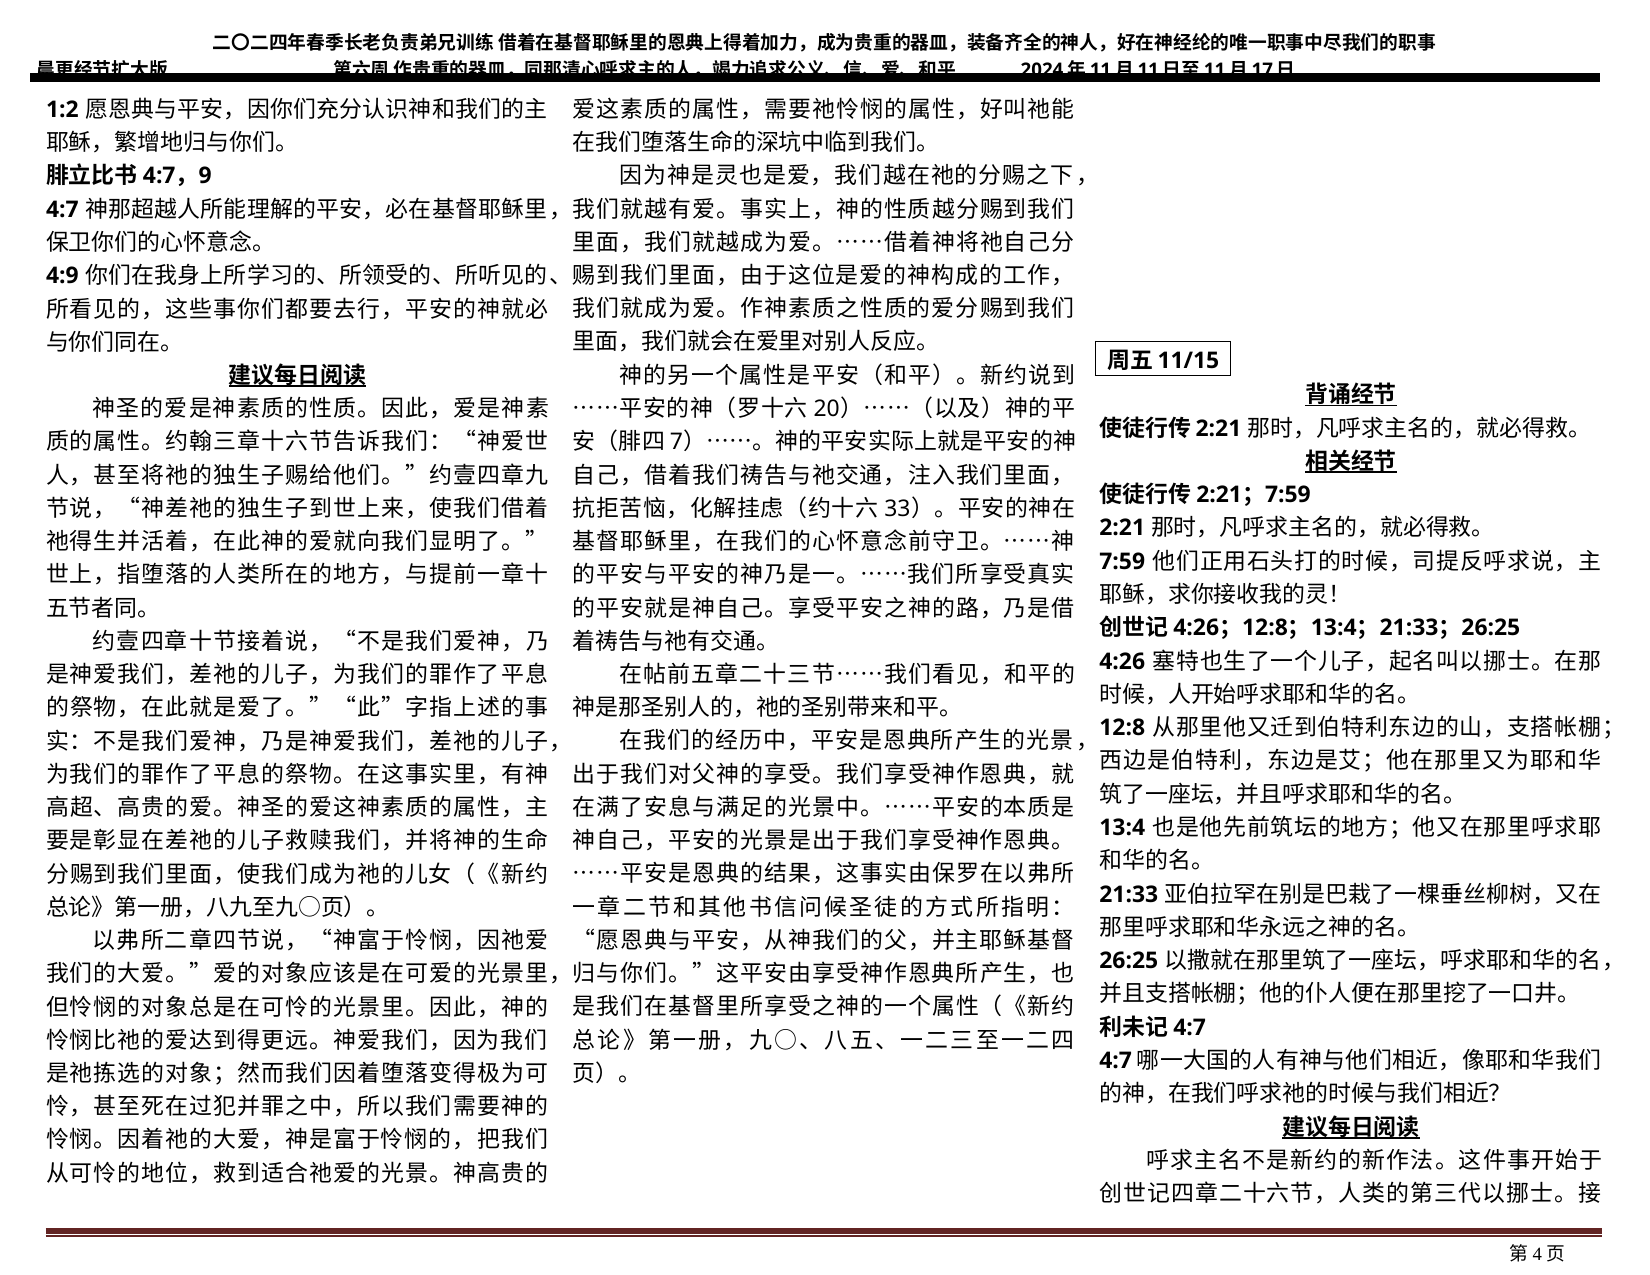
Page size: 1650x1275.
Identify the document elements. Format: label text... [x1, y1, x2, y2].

text 在帖前五章二十三节……我们看见，和平的神是那圣别人的，祂的圣别带来和平。 [572, 656, 1076, 722]
text 建议每日阅读 [1099, 1108, 1602, 1142]
text 创世记 4:26；12:8；13:4；21:33；26:25 [1099, 609, 1602, 642]
text 13:4 也是他先前筑坛的地方；他又在那里呼求耶和华的名。 [1099, 809, 1602, 875]
text 利未记 4:7 [1099, 1008, 1602, 1042]
text 背诵经节 [1099, 376, 1602, 409]
text 建议每日阅读 [46, 357, 549, 390]
text 2:21 那时，凡呼求主名的，就必得救。 [1099, 509, 1602, 543]
text 相关经节 [1099, 443, 1602, 476]
text 约壹四章十节接着说，“不是我们爱神，乃是神爱我们，差祂的儿子，为我们的罪作了平息的祭物，在此就是爱了。”“此”字指上述的事实：不是我们爱神，乃是神爱我们，差祂的儿子，为我们的罪作了平息的祭物。在这事实里，有神高超、高贵的爱。神圣的爱这神素质的属性，主要是彰显在差祂的儿子救赎我们，并将神的生命分赐到我们里面，使我们成为祂的儿女（《新约总论》第一册，八九至九○页）。 [46, 623, 549, 922]
text 4:9 你们在我身上所学习的、所领受的、所听见的、所看见的，这些事你们都要去行，平安的神就必与你们同在。 [46, 257, 549, 357]
text 12:8 从那里他又迁到伯特利东边的山，支搭帐棚；西边是伯特利，东边是艾；他在那里又为耶和华筑了一座坛，并且呼求耶和华的名。 [1099, 709, 1602, 809]
table_header 周五11/15 [1096, 342, 1230, 375]
text 使徒行传 2:21；7:59 [1099, 476, 1602, 509]
text 使徒行传2:21 那时，凡呼求主名的，就必得救。 [1099, 409, 1602, 443]
text 因为神是灵也是爱，我们越在祂的分赐之下，我们就越有爱。事实上，神的性质越分赐到我们里面，我们就越成为爱。……借着神将祂自己分赐到我们里面，由于这位是爱的神构成的工作，我们就成为爱。作神素质之性质的爱分赐到我们里面，我们就会在爱里对别人反应。 [572, 157, 1076, 357]
text 以弗所二章四节说，“神富于怜悯，因祂爱我们的大爱。”爱的对象应该是在可爱的光景里，但怜悯的对象总是在可怜的光景里。因此，神的怜悯比祂的爱达到得更远。神爱我们，因为我们是祂拣选的对象；然而我们因着堕落变得极为可怜，甚至死在过犯并罪之中，所以我们需要神的怜悯。因着祂的大爱，神是富于怜悯的，把我们从可怜的地位，救到适合祂爱的光景。神高贵的爱这素质的属性，需要祂怜悯的属性，好叫祂能在我们堕落生命的深坑中临到我们。 [46, 922, 549, 1188]
text 神的另一个属性是平安（和平）。新约说到……平安的神（罗十六20）……（以及）神的平安（腓四7）……。神的平安实际上就是平安的神自己，借着我们祷告与祂交通，注入我们里面，抗拒苦恼，化解挂虑（约十六33）。平安的神在基督耶稣里，在我们的心怀意念前守卫。……神的平安与平安的神乃是一。……我们所享受真实的平安就是神自己。享受平安之神的路，乃是借着祷告与祂有交通。 [572, 357, 1076, 656]
text 26:25 以撒就在那里筑了一座坛，呼求耶和华的名，并且支搭帐棚；他的仆人便在那里挖了一口井。 [1099, 942, 1602, 1008]
text 7:59 他们正用石头打的时候，司提反呼求说，主耶稣，求你接收我的灵！ [1099, 543, 1602, 609]
text 4:7哪一大国的人有神与他们相近，像耶和华我们的神，在我们呼求祂的时候与我们相近？ [1099, 1042, 1602, 1108]
text 1:2 愿恩典与平安，因你们充分认识神和我们的主耶稣，繁增地归与你们。 [46, 91, 549, 157]
text 4:26 塞特也生了一个儿子，起名叫以挪士。在那时候，人开始呼求耶和华的名。 [1099, 642, 1602, 709]
text 以弗所二章四节说，“神富于怜悯，因祂爱我们的大爱。”爱的对象应该是在可爱的光景里，但怜悯的对象总是在可怜的光景里。因此，神的怜悯比祂的爱达到得更远。神爱我们，因为我们是祂拣选的对象；然而我们因着堕落变得极为可怜，甚至死在过犯并罪之中，所以我们需要神的怜悯。因着祂的大爱，神是富于怜悯的，把我们从可怜的地位，救到适合祂爱的光景。神高贵的爱这素质的属性，需要祂怜悯的属性，好叫祂能在我们堕落生命的深坑中临到我们。 [572, 91, 1076, 157]
text 腓立比书 4:7，9 [46, 157, 549, 191]
text 在我们的经历中，平安是恩典所产生的光景，出于我们对父神的享受。我们享受神作恩典，就在满了安息与满足的光景中。……平安的本质是神自己，平安的光景是出于我们享受神作恩典。……平安是恩典的结果，这事实由保罗在以弗所一章二节和其他书信问候圣徒的方式所指明：“愿恩典与平安，从神我们的父，并主耶稣基督归与你们。”这平安由享受神作恩典所产生，也是我们在基督里所享受之神的一个属性（《新约总论》第一册，九○、八五、一二三至一二四页）。 [572, 722, 1076, 1088]
text 4:7 神那超越人所能理解的平安，必在基督耶稣里，保卫你们的心怀意念。 [46, 191, 549, 257]
text 21:33 亚伯拉罕在别是巴栽了一棵垂丝柳树，又在那里呼求耶和华永远之神的名。 [1099, 875, 1602, 942]
text 神圣的爱是神素质的性质。因此，爱是神素质的属性。约翰三章十六节告诉我们：“神爱世人，甚至将祂的独生子赐给他们。”约壹四章九节说，“神差祂的独生子到世上来，使我们借着祂得生并活着，在此神的爱就向我们显明了。”世上，指堕落的人类所在的地方，与提前一章十五节者同。 [46, 390, 549, 623]
